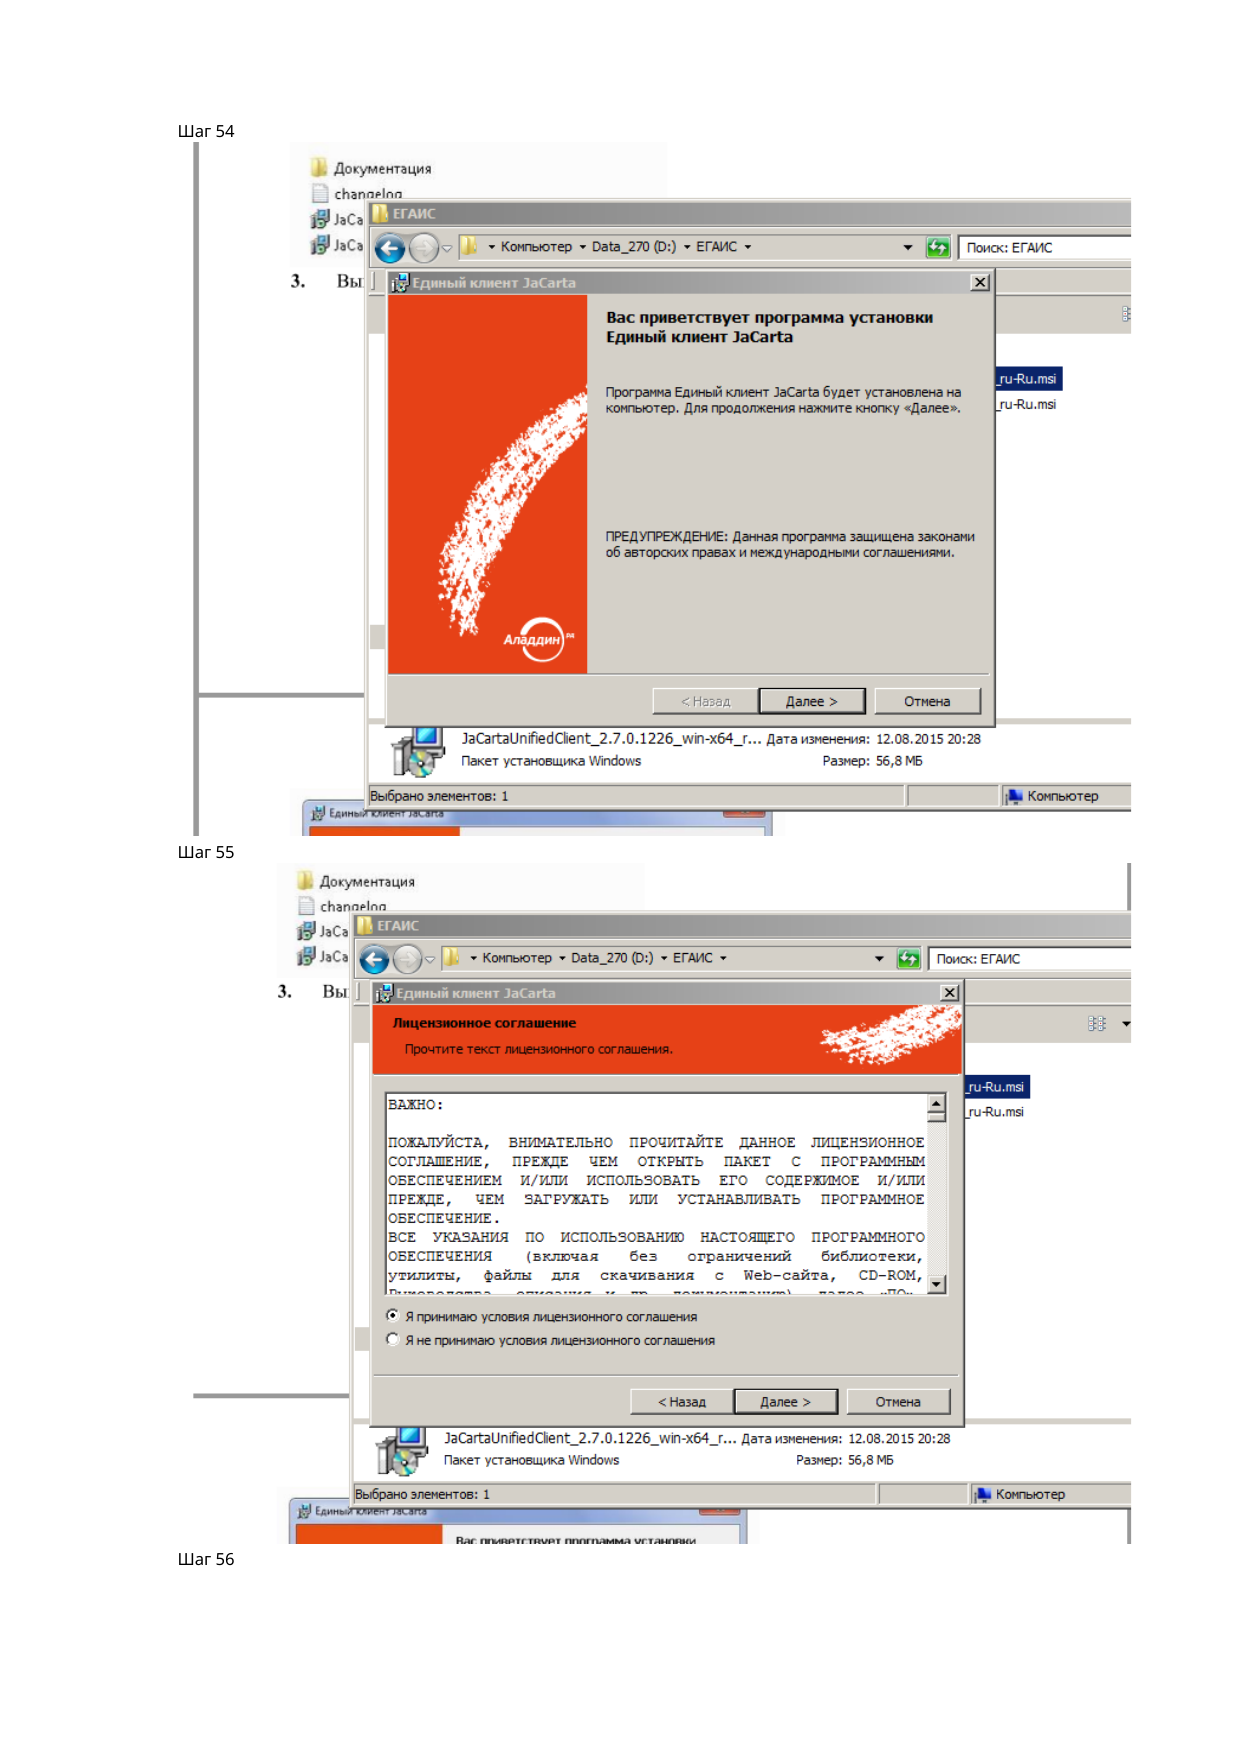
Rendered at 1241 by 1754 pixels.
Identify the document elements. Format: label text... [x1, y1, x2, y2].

text Шаг 56 [177, 1548, 1152, 1571]
text Шаг 55 [177, 841, 1152, 863]
picture [193, 863, 1132, 1544]
text Шаг 54 [177, 119, 1152, 142]
picture [193, 142, 1132, 836]
